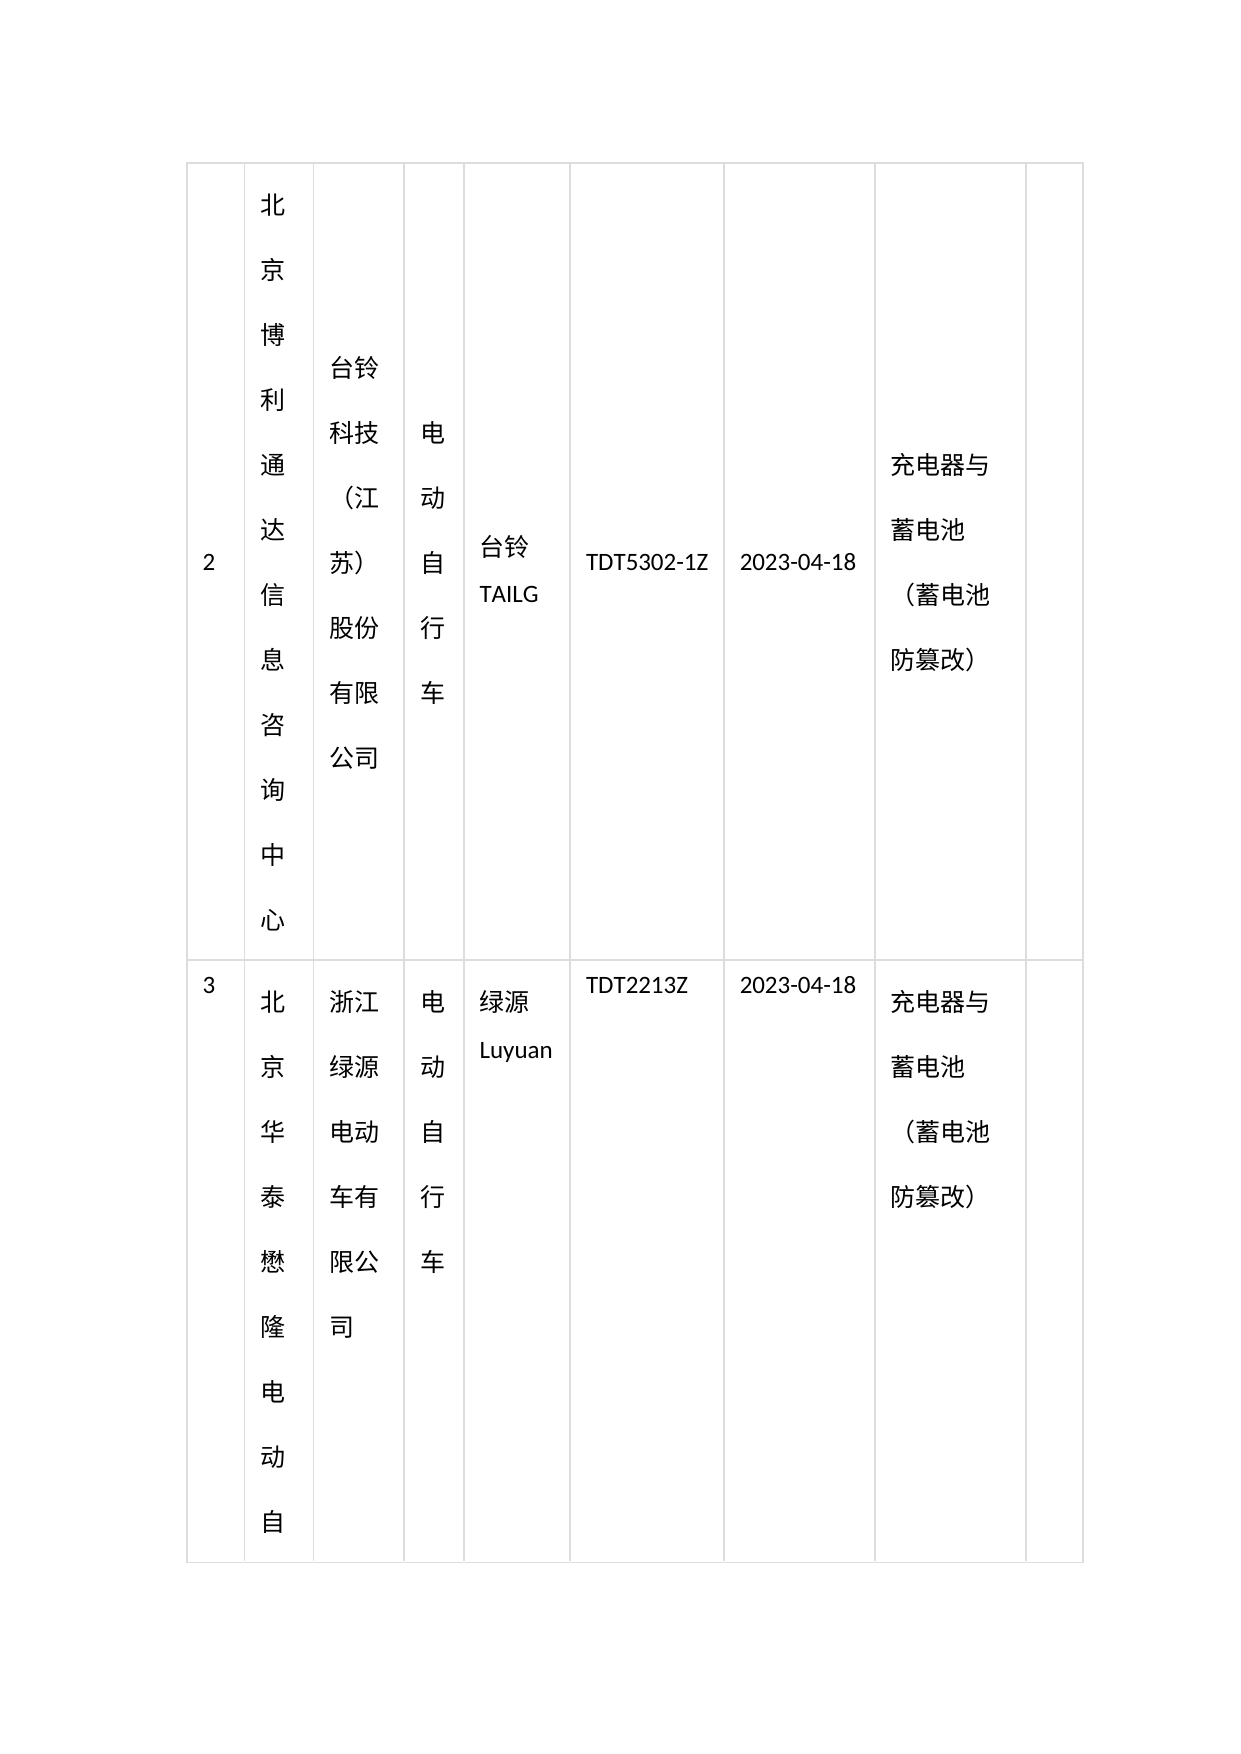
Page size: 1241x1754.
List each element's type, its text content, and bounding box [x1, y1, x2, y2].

table_cell 台铃TAILG [465, 164, 569, 959]
table_cell 台铃科技（江苏）股份有限公司 [314, 164, 403, 959]
table_cell 电动自行车 [405, 961, 463, 1561]
table_cell 2023-04-18 [725, 164, 874, 959]
table_cell 北京博利通达信息咨询中心 [245, 164, 313, 959]
table_cell 2023-04-18 [725, 961, 874, 1561]
table_cell 电动自行车 [405, 164, 463, 959]
table_cell [1027, 164, 1082, 959]
table_cell TDT2213Z [571, 961, 723, 1561]
table_cell 2 [188, 164, 244, 959]
table_cell 北京华泰懋隆电动自行车商行 [245, 961, 313, 1561]
table_cell 3 [188, 961, 244, 1561]
table_cell 浙江绿源电动车有限公司 [314, 961, 403, 1561]
table_cell TDT5302-1Z [571, 164, 723, 959]
table_cell 充电器与蓄电池（蓄电池防篡改） [876, 961, 1025, 1561]
table_cell [1027, 961, 1082, 1561]
table_cell 绿源Luyuan [465, 961, 569, 1561]
table_cell 充电器与蓄电池（蓄电池防篡改） [876, 164, 1025, 959]
